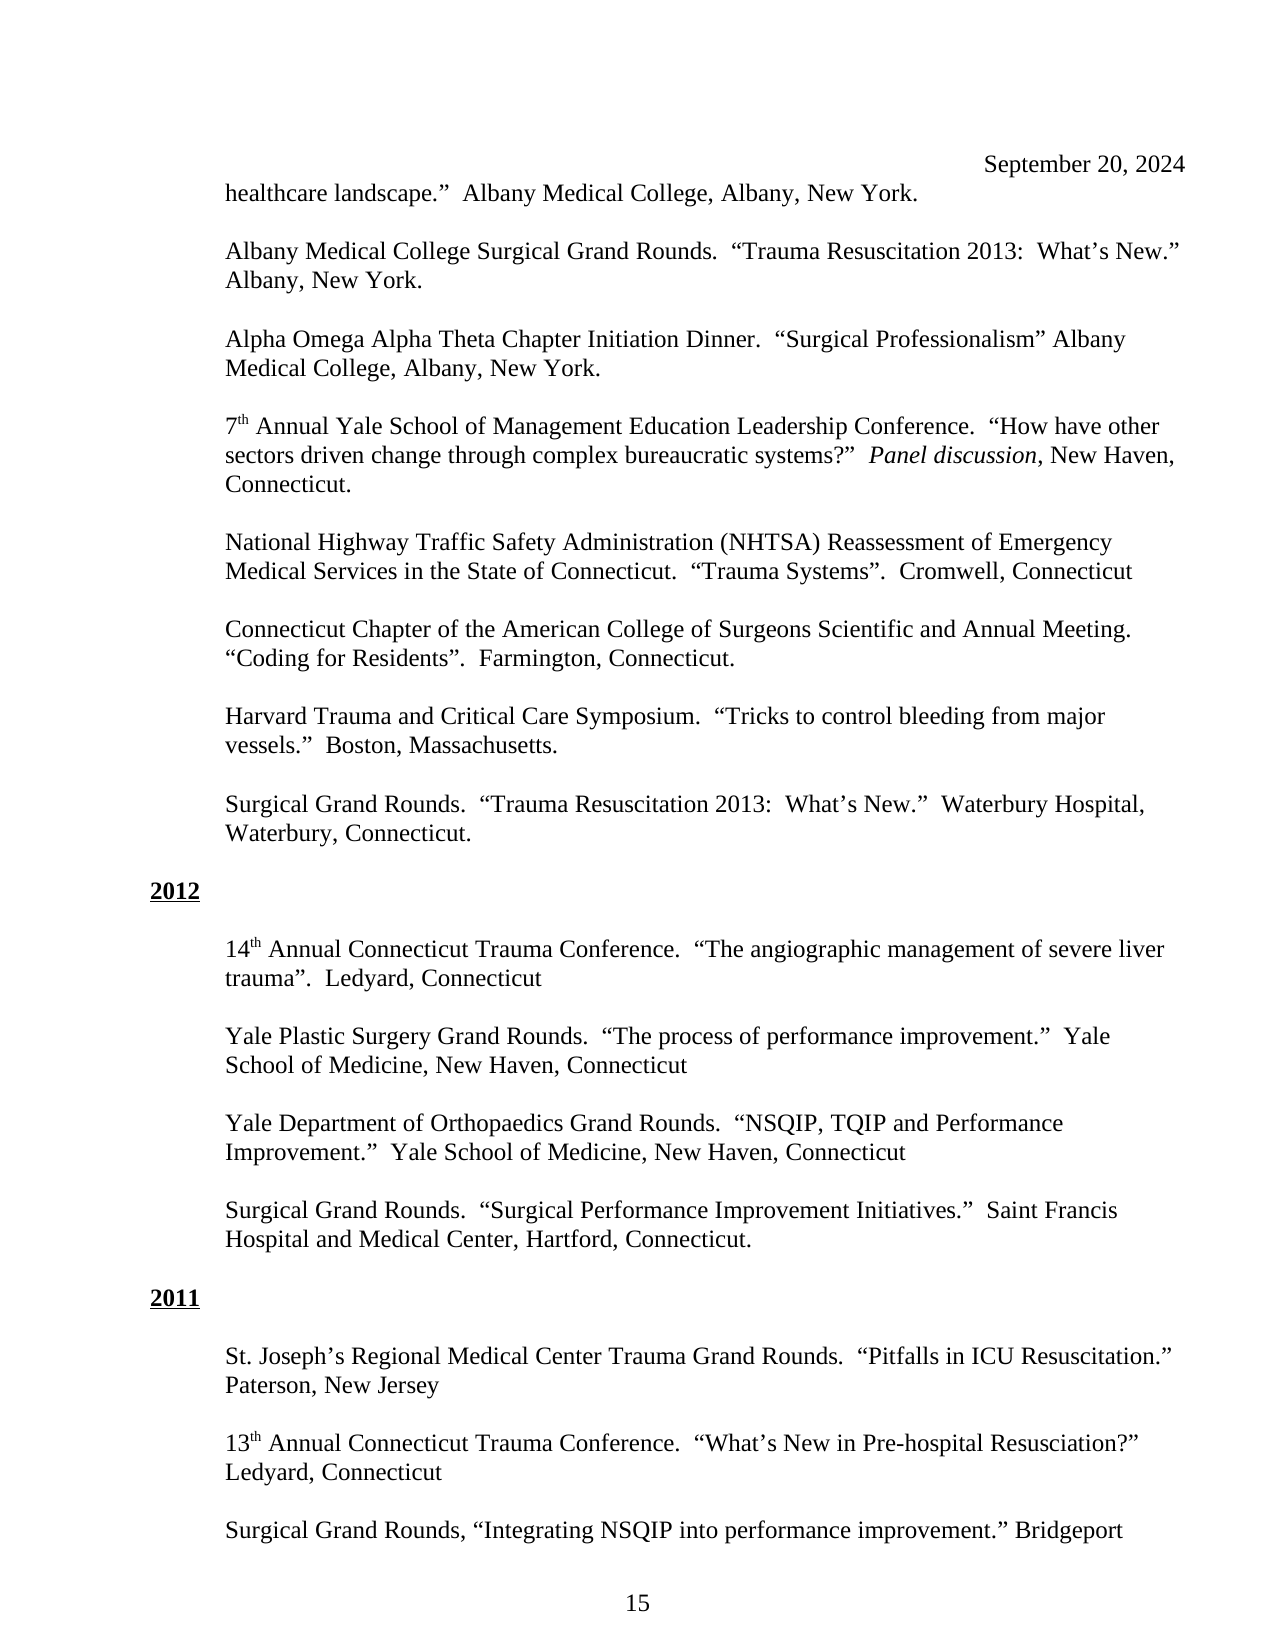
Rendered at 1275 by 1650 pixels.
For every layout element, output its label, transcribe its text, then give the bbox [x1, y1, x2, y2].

text 13th Annual Connecticut Trauma Conference. “What’s New in Pre-hospital Resusciation?” Ledyard, Connecticut [225, 1428, 1185, 1486]
text St. Joseph’s Regional Medical Center Trauma Grand Rounds. “Pitfalls in ICU Resuscitation.” Paterson, New Jersey [225, 1341, 1185, 1399]
text Yale Plastic Surgery Grand Rounds. “The process of performance improvement.” Yale School of Medicine, New Haven, Connecticut [225, 1021, 1185, 1079]
text 2011 [150, 1282, 1185, 1312]
text Yale Department of Orthopaedics Grand Rounds. “NSQIP, TQIP and Performance Improvement.” Yale School of Medicine, New Haven, Connecticut [225, 1108, 1185, 1166]
text National Highway Traffic Safety Administration (NHTSA) Reassessment of Emergency Medical Services in the State of Connecticut. “Trauma Systems”. Cromwell, Connecticut [225, 527, 1185, 585]
text 14th Annual Connecticut Trauma Conference. “The angiographic management of severe liver trauma”. Ledyard, Connecticut [225, 934, 1185, 992]
text Surgical Grand Rounds. “Trauma Resuscitation 2013: What’s New.” Waterbury Hospital, Waterbury, Connecticut. [225, 788, 1185, 847]
text 7th Annual Yale School of Management Education Leadership Conference. “How have other sectors driven change through complex bureaucratic systems?” Panel discussion, New Haven, Connecticut. [225, 411, 1185, 498]
text Surgical Grand Rounds. “Surgical Performance Improvement Initiatives.” Saint Francis Hospital and Medical Center, Hartford, Connecticut. [225, 1195, 1185, 1253]
text Harvard Trauma and Critical Care Symposium. “Tricks to control bleeding from major vessels.” Boston, Massachusetts. [225, 701, 1185, 759]
text Albany Medical College Surgical Grand Rounds. “Trauma Resuscitation 2013: What’s New.” Albany, New York. [225, 236, 1185, 294]
text Connecticut Chapter of the American College of Surgeons Scientific and Annual Meeting. “Coding for Residents”. Farmington, Connecticut. [225, 614, 1185, 672]
text 2012 [150, 876, 1185, 905]
text Alpha Omega Alpha Theta Chapter Initiation Dinner. “Surgical Professionalism” Albany Medical College, Albany, New York. [225, 323, 1185, 382]
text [225, 178, 1185, 207]
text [225, 1515, 1185, 1544]
